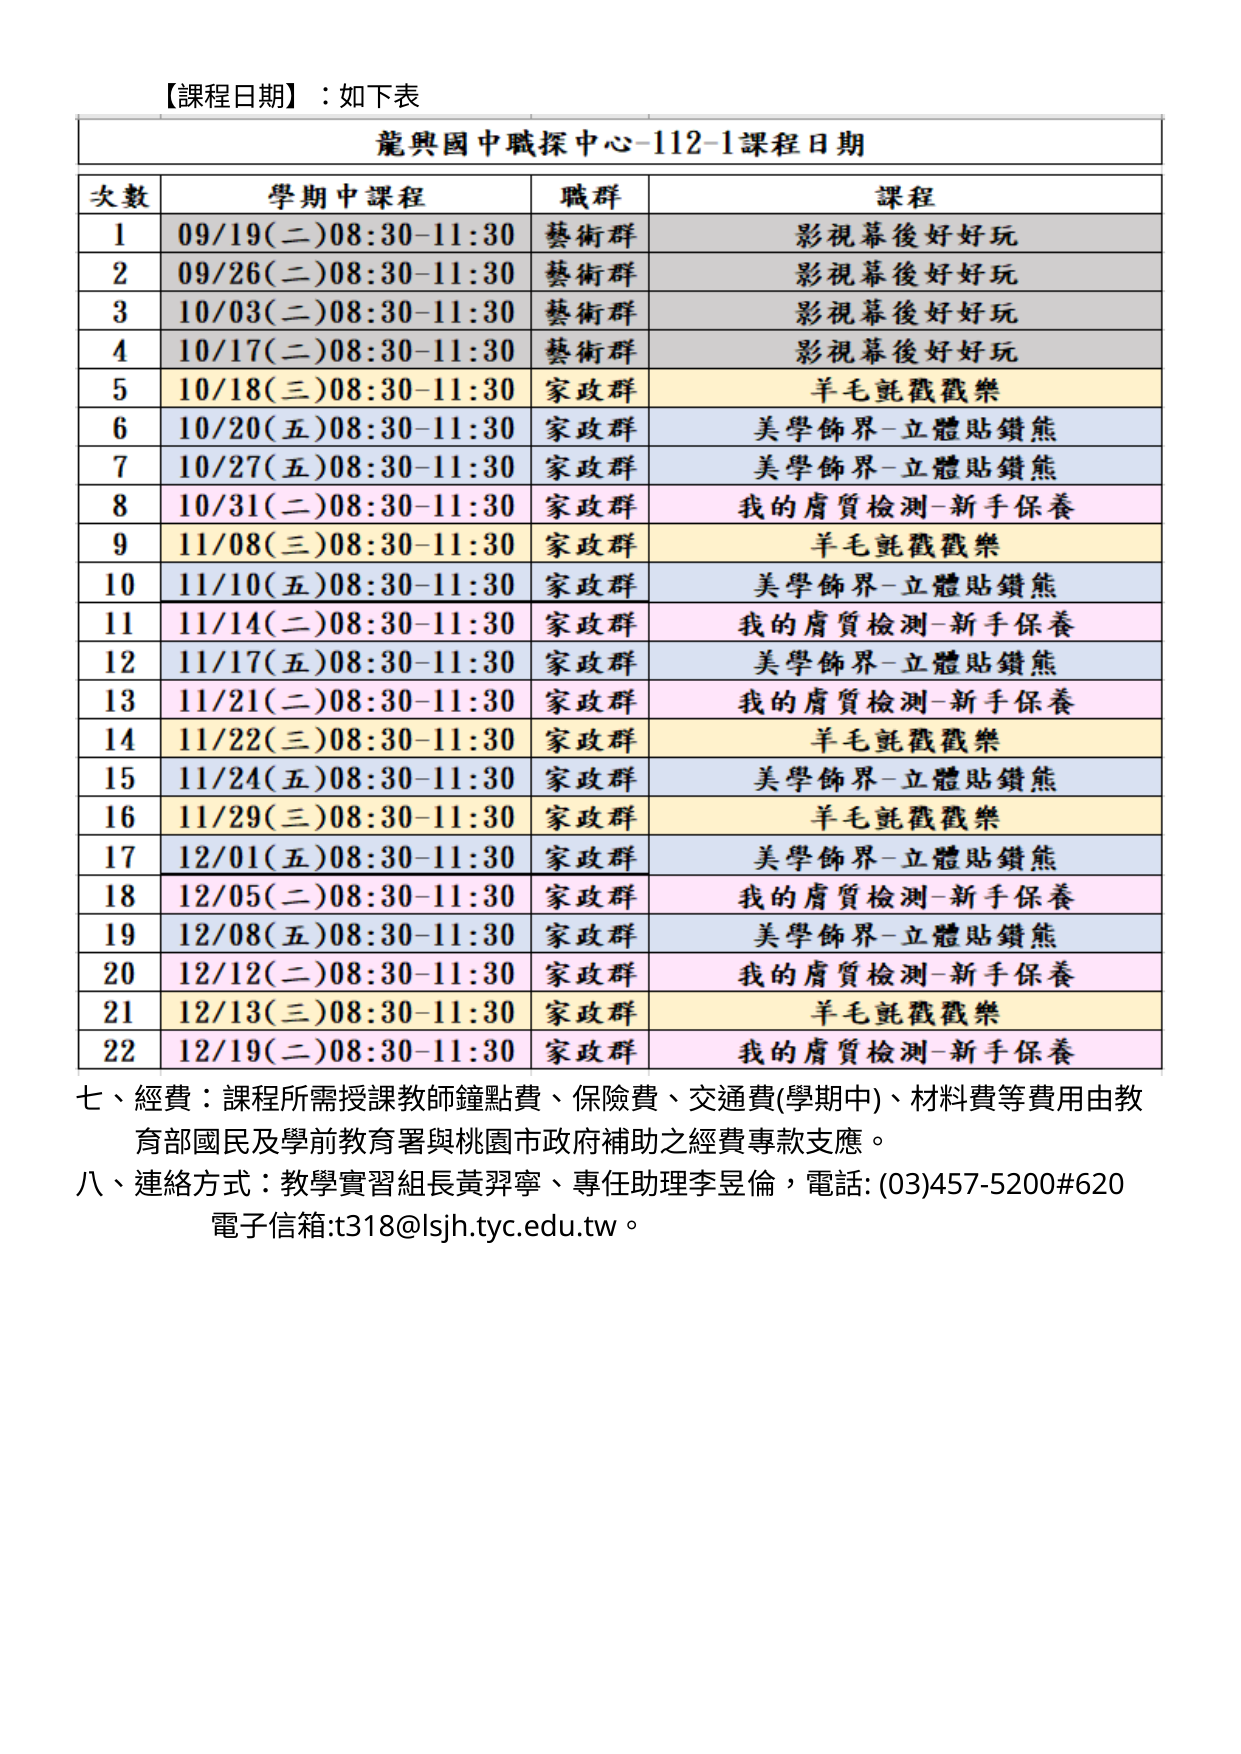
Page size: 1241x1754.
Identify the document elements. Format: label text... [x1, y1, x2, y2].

text 電子信箱:t318@lsjh.tyc.edu.tw。 [134, 1203, 1165, 1245]
text 【課程日期】：如下表 [150, 75, 1165, 114]
picture [75, 114, 1166, 1076]
list 經費：課程所需授課教師鐘點費、保險費、交通費(學期中)、材料費等費用由教育部國民及學前教育署與桃園市政府補助之經費專款支應。 [75, 1076, 1165, 1161]
list 連絡方式：教學實習組長黃羿寧、專任助理李昱倫，電話: (03)457-5200#620 [75, 1161, 1165, 1203]
